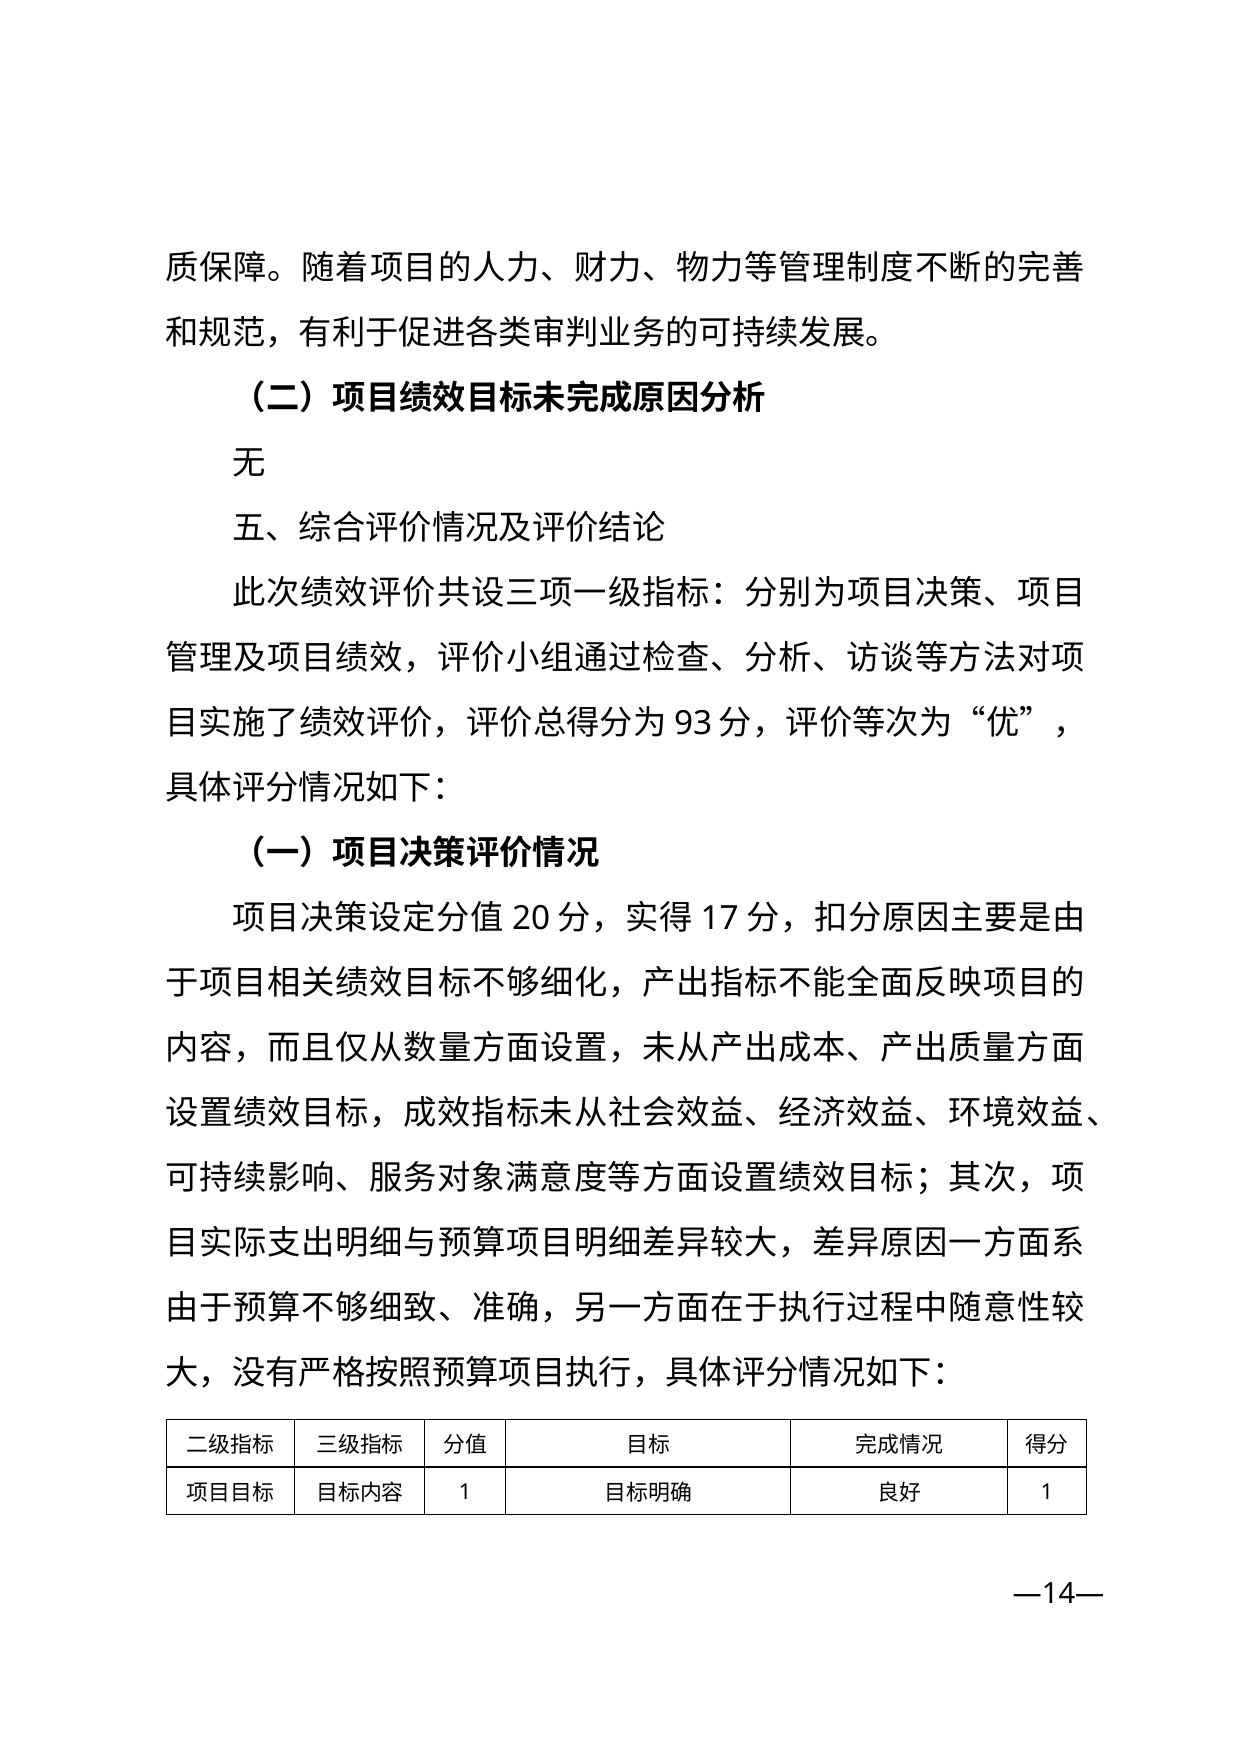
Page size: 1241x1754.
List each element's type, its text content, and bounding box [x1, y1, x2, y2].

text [165, 233, 1087, 363]
table_cell 1 [1008, 1468, 1086, 1514]
text 此次绩效评价共设三项一级指标：分别为项目决策、项目管理及项目绩效，评价小组通过检查、分析、访谈等方法对项目实施了绩效评价，评价总得分为93分，评价等次为“优”，具体评分情况如下： [165, 558, 1087, 818]
table_header 二级指标 [167, 1420, 294, 1466]
text 五、综合评价情况及评价结论 [165, 493, 1087, 558]
table_cell 目标明确 [506, 1468, 790, 1514]
table_cell 1 [425, 1468, 505, 1514]
table_header 三级指标 [295, 1420, 424, 1466]
text 无 [165, 428, 1087, 493]
text （二）项目绩效目标未完成原因分析 [165, 363, 1087, 428]
table_cell 良好 [791, 1468, 1007, 1514]
table_cell 目标内容 [295, 1468, 424, 1514]
table_header 分值 [425, 1420, 505, 1466]
table_cell 项目目标 [167, 1468, 294, 1514]
table_header 得分 [1008, 1420, 1086, 1466]
table_header 完成情况 [791, 1420, 1007, 1466]
text （一）项目决策评价情况 [165, 818, 1087, 883]
table_header 目标 [506, 1420, 790, 1466]
text 项目决策设定分值20分，实得17分，扣分原因主要是由于项目相关绩效目标不够细化，产出指标不能全面反映项目的内容，而且仅从数量方面设置，未从产出成本、产出质量方面设置绩效目标，成效指标未从社会效益、经济效益、环境效益、可持续影响、服务对象满意度等方面设置绩效目标；其次，项目实际支出明细与预算项目明细差异较大，差异原因一方面系由于预算不够细致、准确，另一方面在于执行过程中随意性较大，没有严格按照预算项目执行，具体评分情况如下： [165, 883, 1087, 1403]
